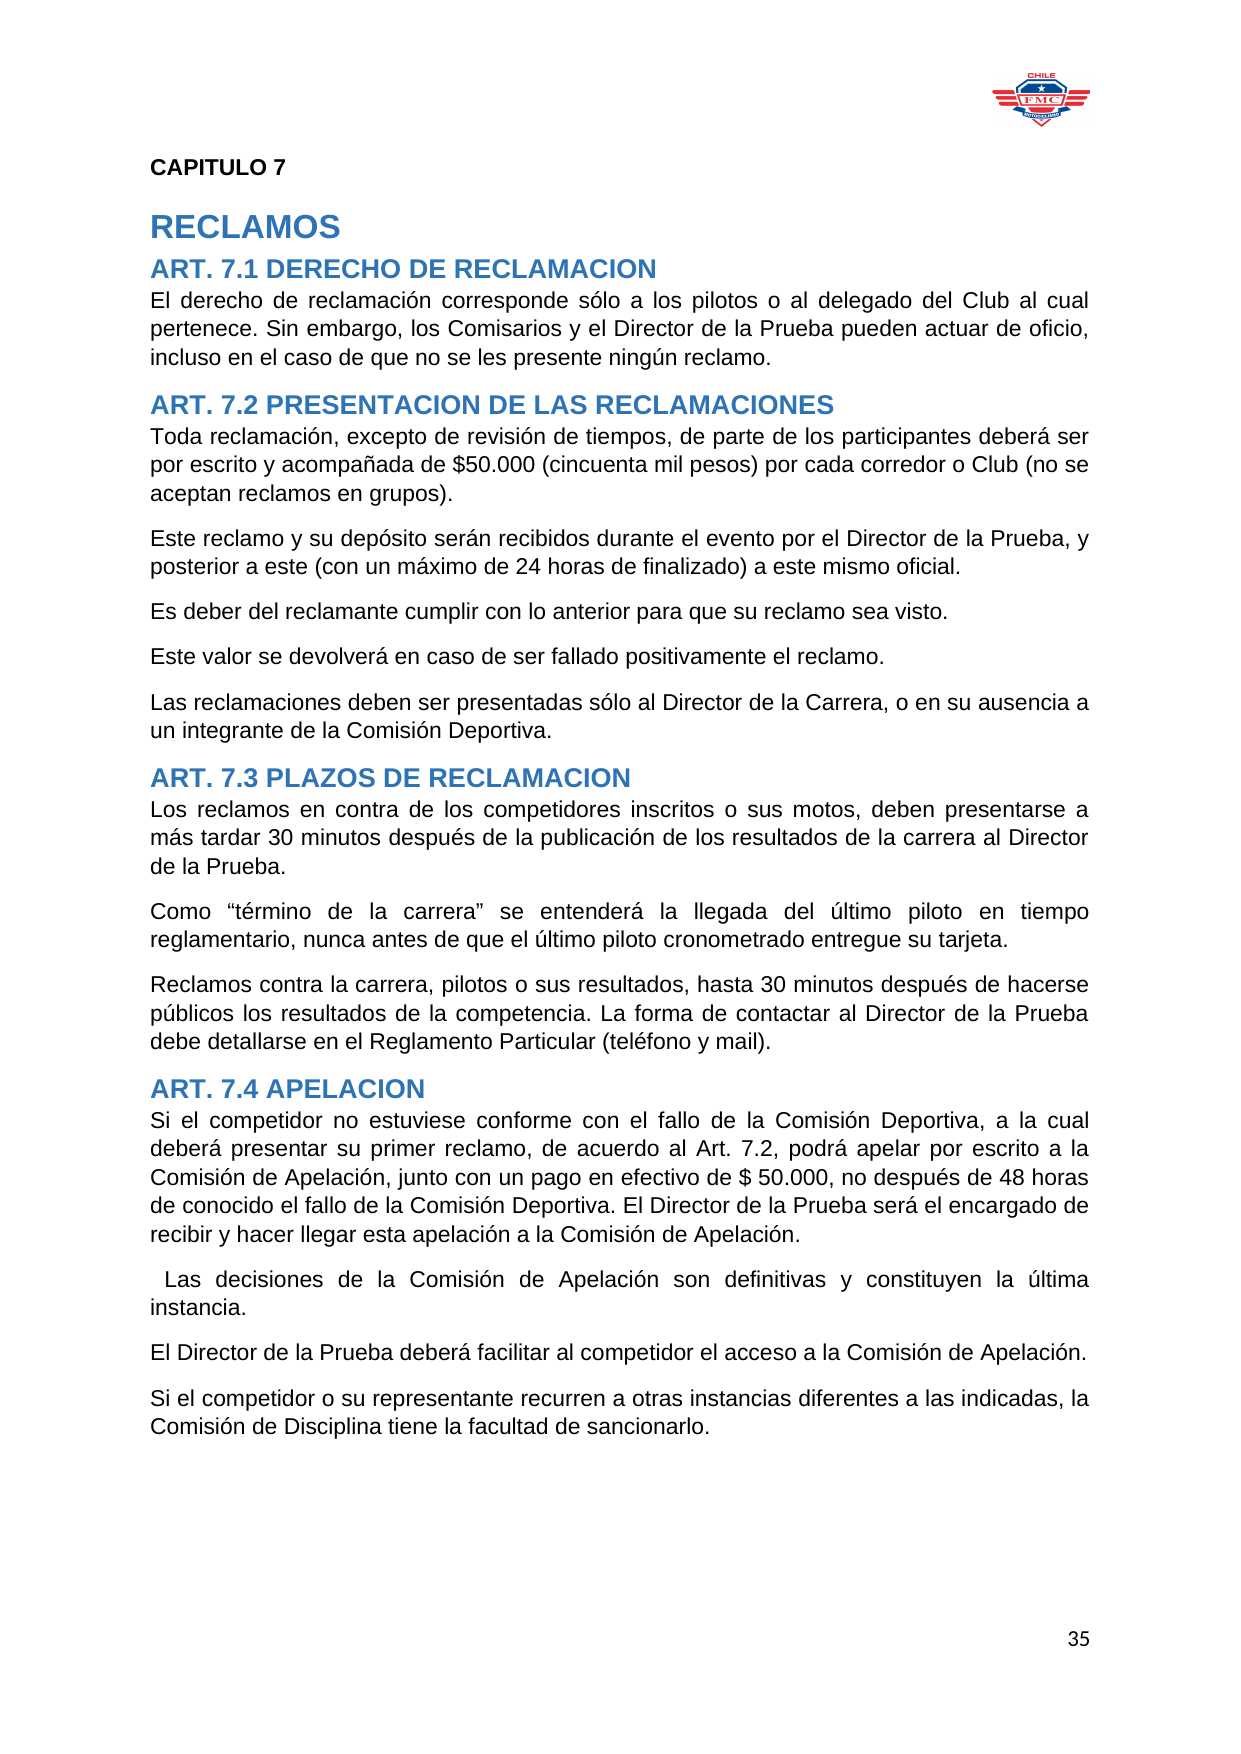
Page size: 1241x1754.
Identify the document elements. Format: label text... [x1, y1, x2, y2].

subtitle ART. 7.2 PRESENTACION DE LAS RECLAMACIONES [150, 389, 1090, 420]
text Reclamos contra la carrera, pilotos o sus resultados, hasta 30 minutos después de hacerse públicos los resultados de la competencia. La forma de contactar al Director de la Prueba debe detallarse en el Reglamento Particular (teléfono y mail). [150, 971, 1090, 1054]
text El derecho de reclamación corresponde sólo a los pilotos o al delegado del Club al cual pertenece. Sin embargo, los Comisarios y el Director de la Prueba pueden actuar de oficio, incluso en el caso de que no se les presente ningún reclamo. [150, 287, 1090, 370]
subtitle ART. 7.4 APELACION [150, 1073, 1090, 1104]
text Este valor se devolverá en caso de ser fallado positivamente el reclamo. [150, 643, 1090, 670]
text Las reclamaciones deben ser presentadas sólo al Director de la Carrera, o en su ausencia a un integrante de la Comisión Deportiva. [150, 688, 1090, 743]
text Es deber del reclamante cumplir con lo anterior para que su reclamo sea visto. [150, 598, 1090, 624]
text Como “término de la carrera” se entenderá la llegada del último piloto en tiempo reglamentario, nunca antes de que el último piloto cronometrado entregue su tarjeta. [150, 898, 1090, 952]
subtitle RECLAMOS [150, 208, 1090, 246]
text Este reclamo y su depósito serán recibidos durante el evento por el Director de la Prueba, y posterior a este (con un máximo de 24 horas de finalizado) a este mismo oficial. [150, 525, 1090, 579]
subtitle ART. 7.1 DERECHO DE RECLAMACION [150, 253, 1090, 284]
subtitle ART. 7.3 PLAZOS DE RECLAMACION [150, 762, 1090, 793]
text CAPITULO 7 [150, 154, 1090, 181]
text Toda reclamación, excepto de revisión de tiempos, de parte de los participantes deberá ser por escrito y acompañada de $50.000 (cincuenta mil pesos) por cada corredor o Club (no se aceptan reclamos en grupos). [150, 423, 1090, 506]
text Si el competidor no estuviese conforme con el fallo de la Comisión Deportiva, a la cual deberá presentar su primer reclamo, de acuerdo al Art. 7.2, podrá apelar por escrito a la Comisión de Apelación, junto con un pago en efectivo de $ 50.000, no después de 48 horas de conocido el fallo de la Comisión Deportiva. El Director de la Prueba será el encargado de recibir y hacer llegar esta apelación a la Comisión de Apelación. [150, 1107, 1090, 1247]
text Las decisiones de la Comisión de Apelación son definitivas y constituyen la última instancia. [150, 1266, 1090, 1321]
text Si el competidor o su representante recurren a otras instancias diferentes a las indicadas, la Comisión de Disciplina tiene la facultad de sancionarlo. [150, 1384, 1090, 1439]
text Los reclamos en contra de los competidores inscritos o sus motos, deben presentarse a más tardar 30 minutos después de la publicación de los resultados de la carrera al Director de la Prueba. [150, 796, 1090, 879]
picture [992, 73, 1091, 127]
text El Director de la Prueba deberá facilitar al competidor el acceso a la Comisión de Apelación. [150, 1339, 1090, 1366]
